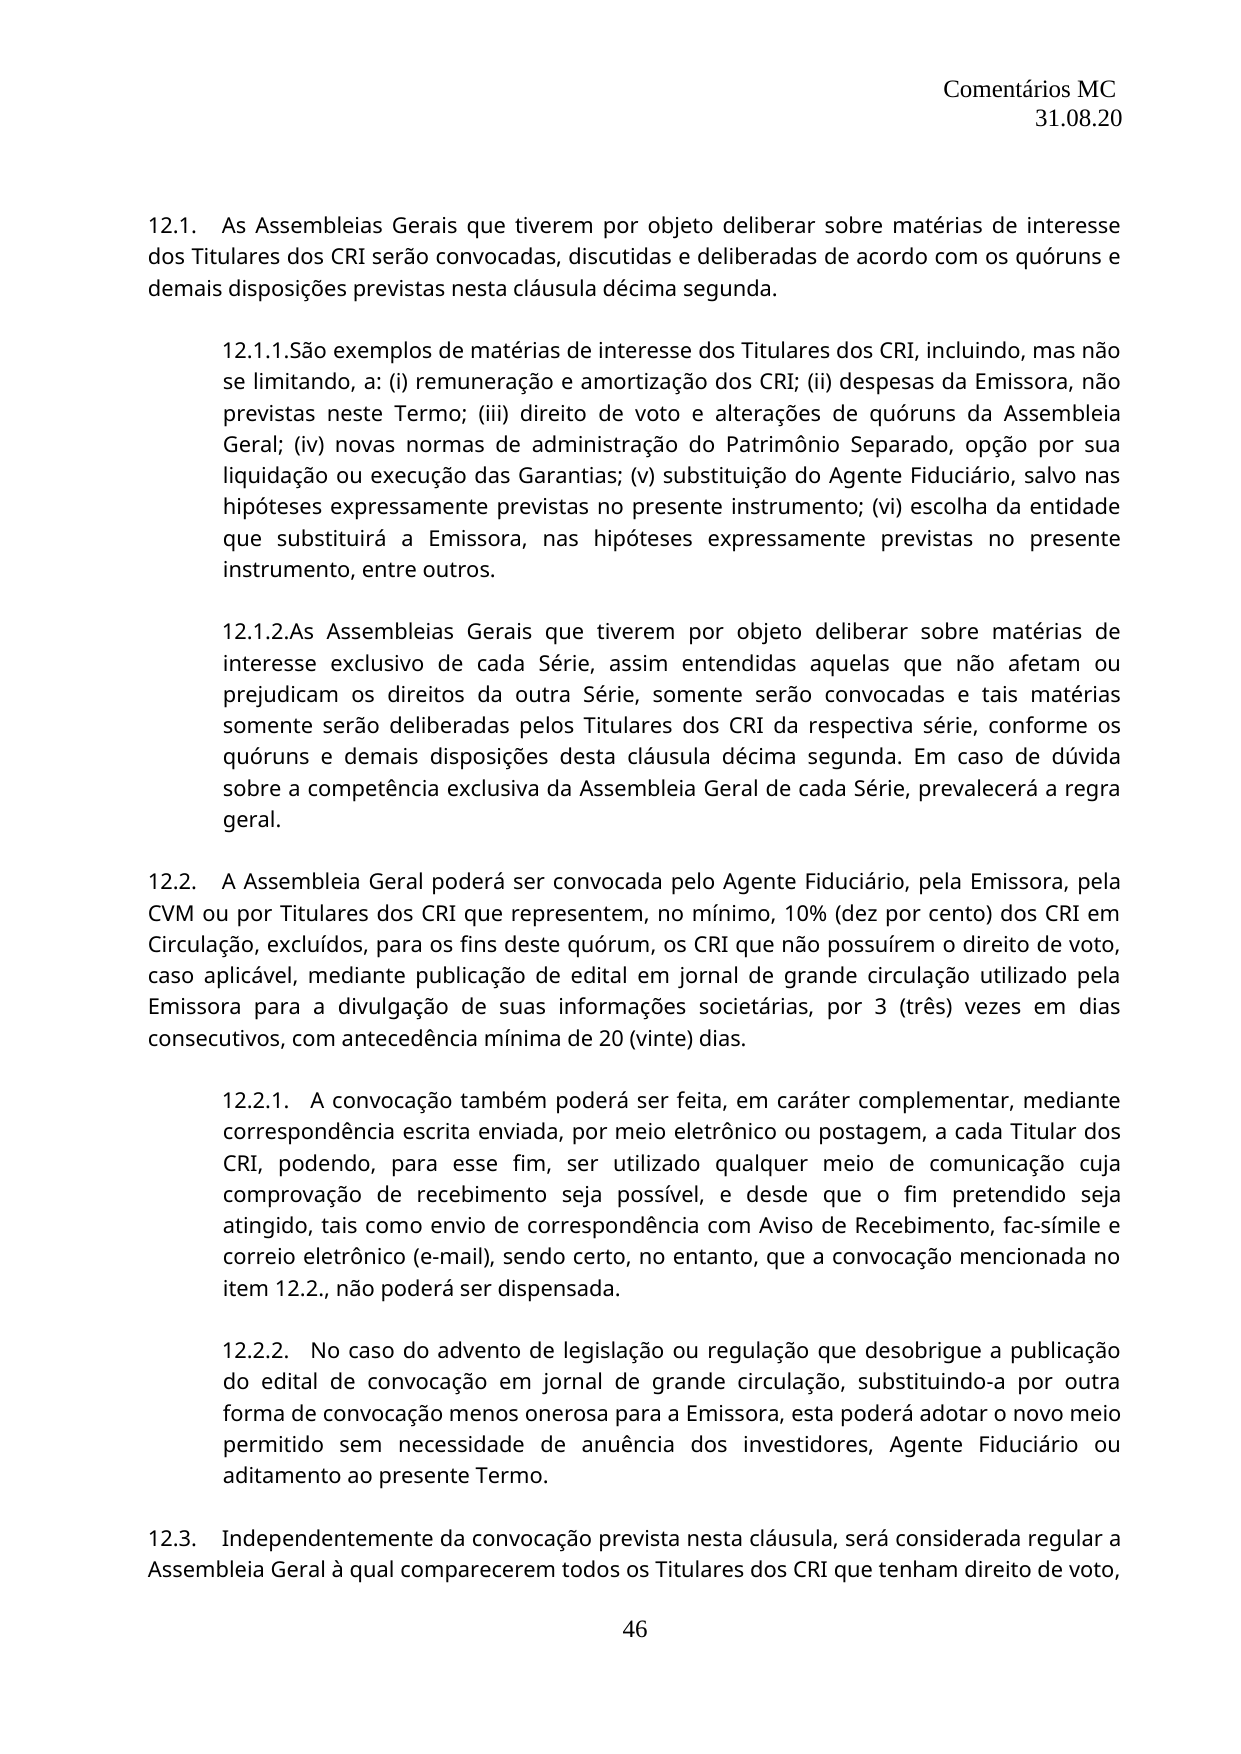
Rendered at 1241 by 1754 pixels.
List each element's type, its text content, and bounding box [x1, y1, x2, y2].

list A convocação também poderá ser feita, em caráter complementar, mediante correspondência escrita enviada, por meio eletrônico ou postagem, a cada Titular dos CRI, podendo, para esse fim, ser utilizado qualquer meio de comunicação cuja comprovação de recebimento seja possível, e desde que o fim pretendido seja atingido, tais como envio de correspondência com Aviso de Recebimento, fac-símile e correio eletrônico (e-mail), sendo certo, no entanto, que a convocação mencionada no item 12.2., não poderá ser dispensada. [222, 1083, 1122, 1302]
list São exemplos de matérias de interesse dos Titulares dos CRI, incluindo, mas não se limitando, a: (i) remuneração e amortização dos CRI; (ii) despesas da Emissora, não previstas neste Termo; (iii) direito de voto e alterações de quóruns da Assembleia Geral; (iv) novas normas de administração do Patrimônio Separado, opção por sua liquidação ou execução das Garantias; (v) substituição do Agente Fiduciário, salvo nas hipóteses expressamente previstas no presente instrumento; (vi) escolha da entidade que substituirá a Emissora, nas hipóteses expressamente previstas no presente instrumento, entre outros. [222, 333, 1122, 583]
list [148, 1521, 1122, 1583]
list As Assembleias Gerais que tiverem por objeto deliberar sobre matérias de interesse exclusivo de cada Série, assim entendidas aquelas que não afetam ou prejudicam os direitos da outra Série, somente serão convocadas e tais matérias somente serão deliberadas pelos Titulares dos CRI da respectiva série, conforme os quóruns e demais disposições desta cláusula décima segunda. Em caso de dúvida sobre a competência exclusiva da Assembleia Geral de cada Série, prevalecerá a regra geral. [222, 615, 1122, 833]
list No caso do advento de legislação ou regulação que desobrigue a publicação do edital de convocação em jornal de grande circulação, substituindo-a por outra forma de convocação menos onerosa para a Emissora, esta poderá adotar o novo meio permitido sem necessidade de anuência dos investidores, Agente Fiduciário ou aditamento ao presente Termo. [222, 1333, 1122, 1490]
list As Assembleias Gerais que tiverem por objeto deliberar sobre matérias de interesse dos Titulares dos CRI serão convocadas, discutidas e deliberadas de acordo com os quóruns e demais disposições previstas nesta cláusula décima segunda. [148, 208, 1122, 302]
list A Assembleia Geral poderá ser convocada pelo Agente Fiduciário, pela Emissora, pela CVM ou por Titulares dos CRI que representem, no mínimo, 10% (dez por cento) dos CRI em Circulação, excluídos, para os fins deste quórum, os CRI que não possuírem o direito de voto, caso aplicável, mediante publicação de edital em jornal de grande circulação utilizado pela Emissora para a divulgação de suas informações societárias, por 3 (três) vezes em dias consecutivos, com antecedência mínima de 20 (vinte) dias. [148, 865, 1122, 1052]
